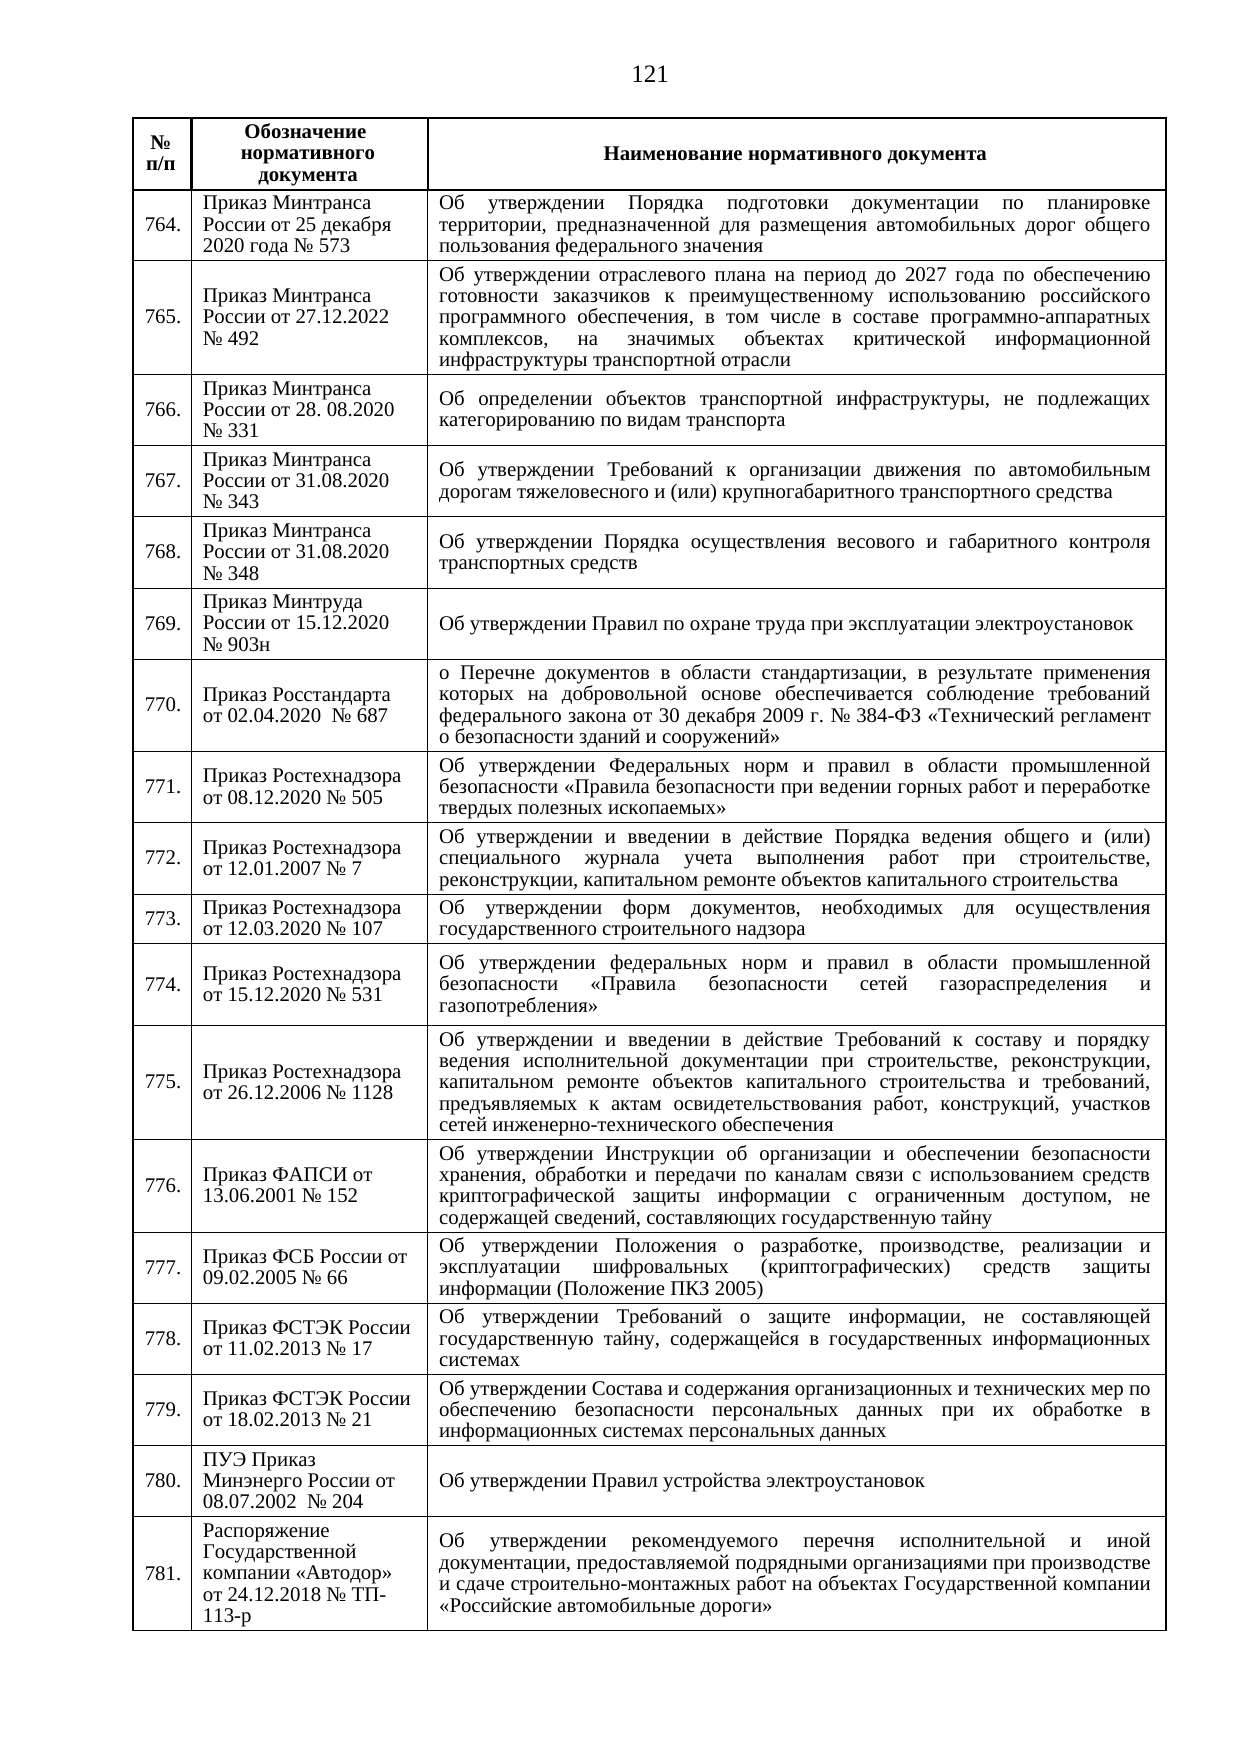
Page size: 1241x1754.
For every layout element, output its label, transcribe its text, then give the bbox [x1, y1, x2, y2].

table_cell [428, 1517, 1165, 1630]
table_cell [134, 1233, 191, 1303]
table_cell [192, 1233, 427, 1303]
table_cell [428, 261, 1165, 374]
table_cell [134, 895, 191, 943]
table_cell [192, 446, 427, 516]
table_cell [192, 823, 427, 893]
table_header Обозначение нормативного документа [193, 119, 427, 189]
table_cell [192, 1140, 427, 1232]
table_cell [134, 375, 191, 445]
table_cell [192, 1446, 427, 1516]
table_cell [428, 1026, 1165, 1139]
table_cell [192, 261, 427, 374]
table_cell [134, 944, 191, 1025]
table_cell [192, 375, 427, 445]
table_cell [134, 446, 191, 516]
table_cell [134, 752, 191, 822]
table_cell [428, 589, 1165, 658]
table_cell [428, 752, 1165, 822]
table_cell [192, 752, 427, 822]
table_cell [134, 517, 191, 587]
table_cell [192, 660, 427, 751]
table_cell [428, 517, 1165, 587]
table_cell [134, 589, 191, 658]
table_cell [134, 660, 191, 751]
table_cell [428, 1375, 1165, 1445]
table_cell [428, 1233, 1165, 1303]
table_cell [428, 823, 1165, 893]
table_header № п/п [134, 119, 190, 189]
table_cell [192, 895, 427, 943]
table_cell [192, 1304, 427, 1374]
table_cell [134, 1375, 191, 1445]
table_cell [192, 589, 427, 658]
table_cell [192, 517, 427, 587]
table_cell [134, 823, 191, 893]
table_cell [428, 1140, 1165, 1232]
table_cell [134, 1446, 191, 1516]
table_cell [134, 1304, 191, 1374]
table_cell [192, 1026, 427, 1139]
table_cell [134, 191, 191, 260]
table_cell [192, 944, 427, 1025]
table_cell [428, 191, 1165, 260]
table_header Наименование нормативного документа [429, 119, 1165, 189]
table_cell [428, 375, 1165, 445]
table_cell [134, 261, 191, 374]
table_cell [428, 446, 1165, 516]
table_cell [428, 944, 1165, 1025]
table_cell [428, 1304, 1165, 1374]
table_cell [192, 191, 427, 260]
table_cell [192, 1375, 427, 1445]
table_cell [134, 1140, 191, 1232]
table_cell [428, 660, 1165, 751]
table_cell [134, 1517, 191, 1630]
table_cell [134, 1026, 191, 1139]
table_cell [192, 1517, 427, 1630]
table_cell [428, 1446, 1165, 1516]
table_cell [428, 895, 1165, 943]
